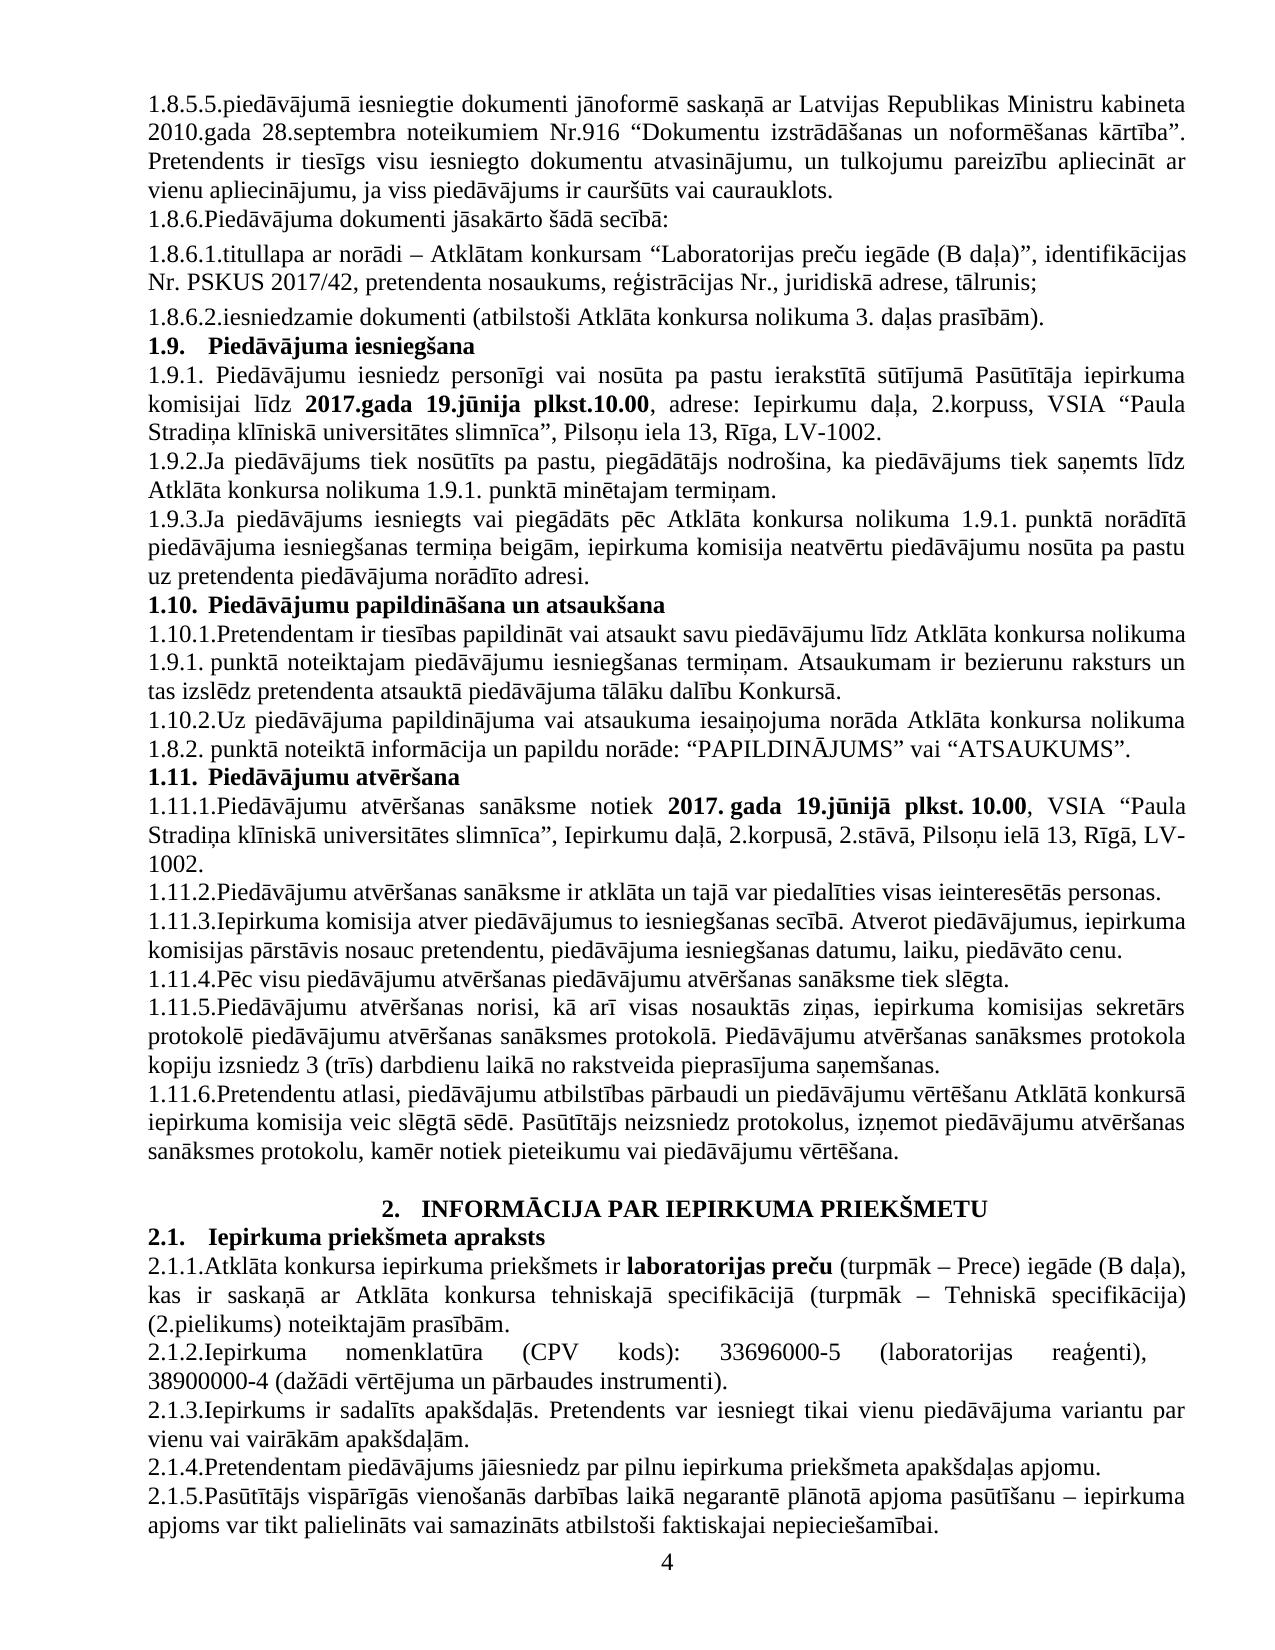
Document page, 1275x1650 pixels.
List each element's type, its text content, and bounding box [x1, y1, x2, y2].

text 1.9.3.Ja piedāvājums iesniegts vai piegādāts pēc Atklāta konkursa nolikuma 1.9.1. punktā norādītā piedāvājuma iesniegšanas termiņa beigām, iepirkuma komisija neatvērtu piedāvājumu nosūta pa pastu uz pretendenta piedāvājuma norādīto adresi. [148, 504, 1186, 590]
text 2.1.1.Atklāta konkursa iepirkuma priekšmets ir laboratorijas preču (turpmāk – Prece) iegāde (B daļa), kas ir saskaņā ar Atklāta konkursa tehniskajā specifikācijā (turpmāk – Tehniskā specifikācija) (2.pielikums) noteiktajām prasībām. [148, 1251, 1186, 1337]
text 1.8.6.Piedāvājuma dokumenti jāsakārto šādā secībā: [148, 204, 1186, 232]
text 1.8.6.1.titullapa ar norādi – Atklātam konkursam “Laboratorijas preču iegāde (B daļa)”, identifikācijas Nr. PSKUS 2017/42, pretendenta nosaukums, reģistrācijas Nr., juridiskā adrese, tālrunis; [148, 239, 1186, 296]
text 2.1.3.Iepirkums ir sadalīts apakšdaļās. Pretendents var iesniegt tikai vienu piedāvājuma variantu par vienu vai vairākām apakšdaļām. [148, 1395, 1186, 1452]
text 1.10.1.Pretendentam ir tiesības papildināt vai atsaukt savu piedāvājumu līdz Atklāta konkursa nolikuma 1.9.1. punktā noteiktajam piedāvājumu iesniegšanas termiņam. Atsaukumam ir bezierunu raksturs un tas izslēdz pretendenta atsauktā piedāvājuma tālāku dalību Konkursā. [148, 619, 1186, 705]
list Piedāvājuma iesniegšana [148, 331, 1186, 360]
list Piedāvājumu atvēršana [148, 762, 1186, 791]
text 1.11.2.Piedāvājumu atvēršanas sanāksme ir atklāta un tajā var piedalīties visas ieinteresētās personas. [148, 877, 1186, 906]
text 2.1.2.Iepirkuma nomenklatūra (CPV kods): 33696000-5 (laboratorijas reaģenti), 38900000-4 (dažādi vērtējuma un pārbaudes instrumenti). [148, 1337, 1186, 1395]
text 2.1.5.Pasūtītājs vispārīgās vienošanās darbības laikā negarantē plānotā apjoma pasūtīšanu – iepirkuma apjoms var tikt palielināts vai samazināts atbilstoši faktiskajai nepieciešamībai. [148, 1481, 1186, 1539]
text 1.11.5.Piedāvājumu atvēršanas norisi, kā arī visas nosauktās ziņas, iepirkuma komisijas sekretārs protokolē piedāvājumu atvēršanas sanāksmes protokolā. Piedāvājumu atvēršanas sanāksmes protokola kopiju izsniedz 3 (trīs) darbdienu laikā no rakstveida pieprasījuma saņemšanas. [148, 992, 1186, 1079]
text 1.10.2.Uz piedāvājuma papildinājuma vai atsaukuma iesaiņojuma norāda Atklāta konkursa nolikuma 1.8.2. punktā noteiktā informācija un papildu norāde: “PAPILDINĀJUMS” vai “ATSAUKUMS”. [148, 705, 1186, 762]
text 1.11.6.Pretendentu atlasi, piedāvājumu atbilstības pārbaudi un piedāvājumu vērtēšanu Atklātā konkursā iepirkuma komisija veic slēgtā sēdē. Pasūtītājs neizsniedz protokolus, izņemot piedāvājumu atvēršanas sanāksmes protokolu, kamēr notiek pieteikumu vai piedāvājumu vērtēšana. [148, 1079, 1186, 1165]
text 2.1.4.Pretendentam piedāvājums jāiesniedz par pilnu iepirkuma priekšmeta apakšdaļas apjomu. [148, 1452, 1186, 1481]
text 1.11.4.Pēc visu piedāvājumu atvēršanas piedāvājumu atvēršanas sanāksme tiek slēgta. [148, 964, 1186, 992]
list Iepirkuma priekšmeta apraksts [148, 1222, 1186, 1251]
text 1.9.1. Piedāvājumu iesniedz personīgi vai nosūta pa pastu ierakstītā sūtījumā Pasūtītāja iepirkuma komisijai līdz 2017.gada 19.jūnija plkst.10.00, adrese: Iepirkumu daļa, 2.korpuss, VSIA “Paula Stradiņa klīniskā universitātes slimnīca”, Pilsoņu iela 13, Rīga, LV-1002. [148, 360, 1186, 446]
text 1.11.3.Iepirkuma komisija atver piedāvājumus to iesniegšanas secībā. Atverot piedāvājumus, iepirkuma komisijas pārstāvis nosauc pretendentu, piedāvājuma iesniegšanas datumu, laiku, piedāvāto cenu. [148, 906, 1186, 964]
list INFORMĀCIJA PAR IEPIRKUMA PRIEKŠMETU [183, 1194, 1186, 1222]
text 1.9.2.Ja piedāvājums tiek nosūtīts pa pastu, piegādātājs nodrošina, ka piedāvājums tiek saņemts līdz Atklāta konkursa nolikuma 1.9.1. punktā minētajam termiņam. [148, 446, 1186, 504]
list Piedāvājumu papildināšana un atsaukšana [148, 590, 1186, 619]
text 1.8.5.5.piedāvājumā iesniegtie dokumenti jānoformē saskaņā ar Latvijas Republikas Ministru kabineta 2010.gada 28.septembra noteikumiem Nr.916 “Dokumentu izstrādāšanas un noformēšanas kārtība”. Pretendents ir tiesīgs visu iesniegto dokumentu atvasinājumu, un tulkojumu pareizību apliecināt ar vienu apliecinājumu, ja viss piedāvājums ir cauršūts vai caurauklots. [148, 89, 1186, 204]
text 1.8.6.2.iesniedzamie dokumenti (atbilstoši Atklāta konkursa nolikuma 3. daļas prasībām). [148, 302, 1186, 331]
text 1.11.1.Piedāvājumu atvēršanas sanāksme notiek 2017. gada 19.jūnijā plkst. 10.00, VSIA “Paula Stradiņa klīniskā universitātes slimnīca”, Iepirkumu daļā, 2.korpusā, 2.stāvā, Pilsoņu ielā 13, Rīgā, LV-1002. [148, 791, 1186, 877]
